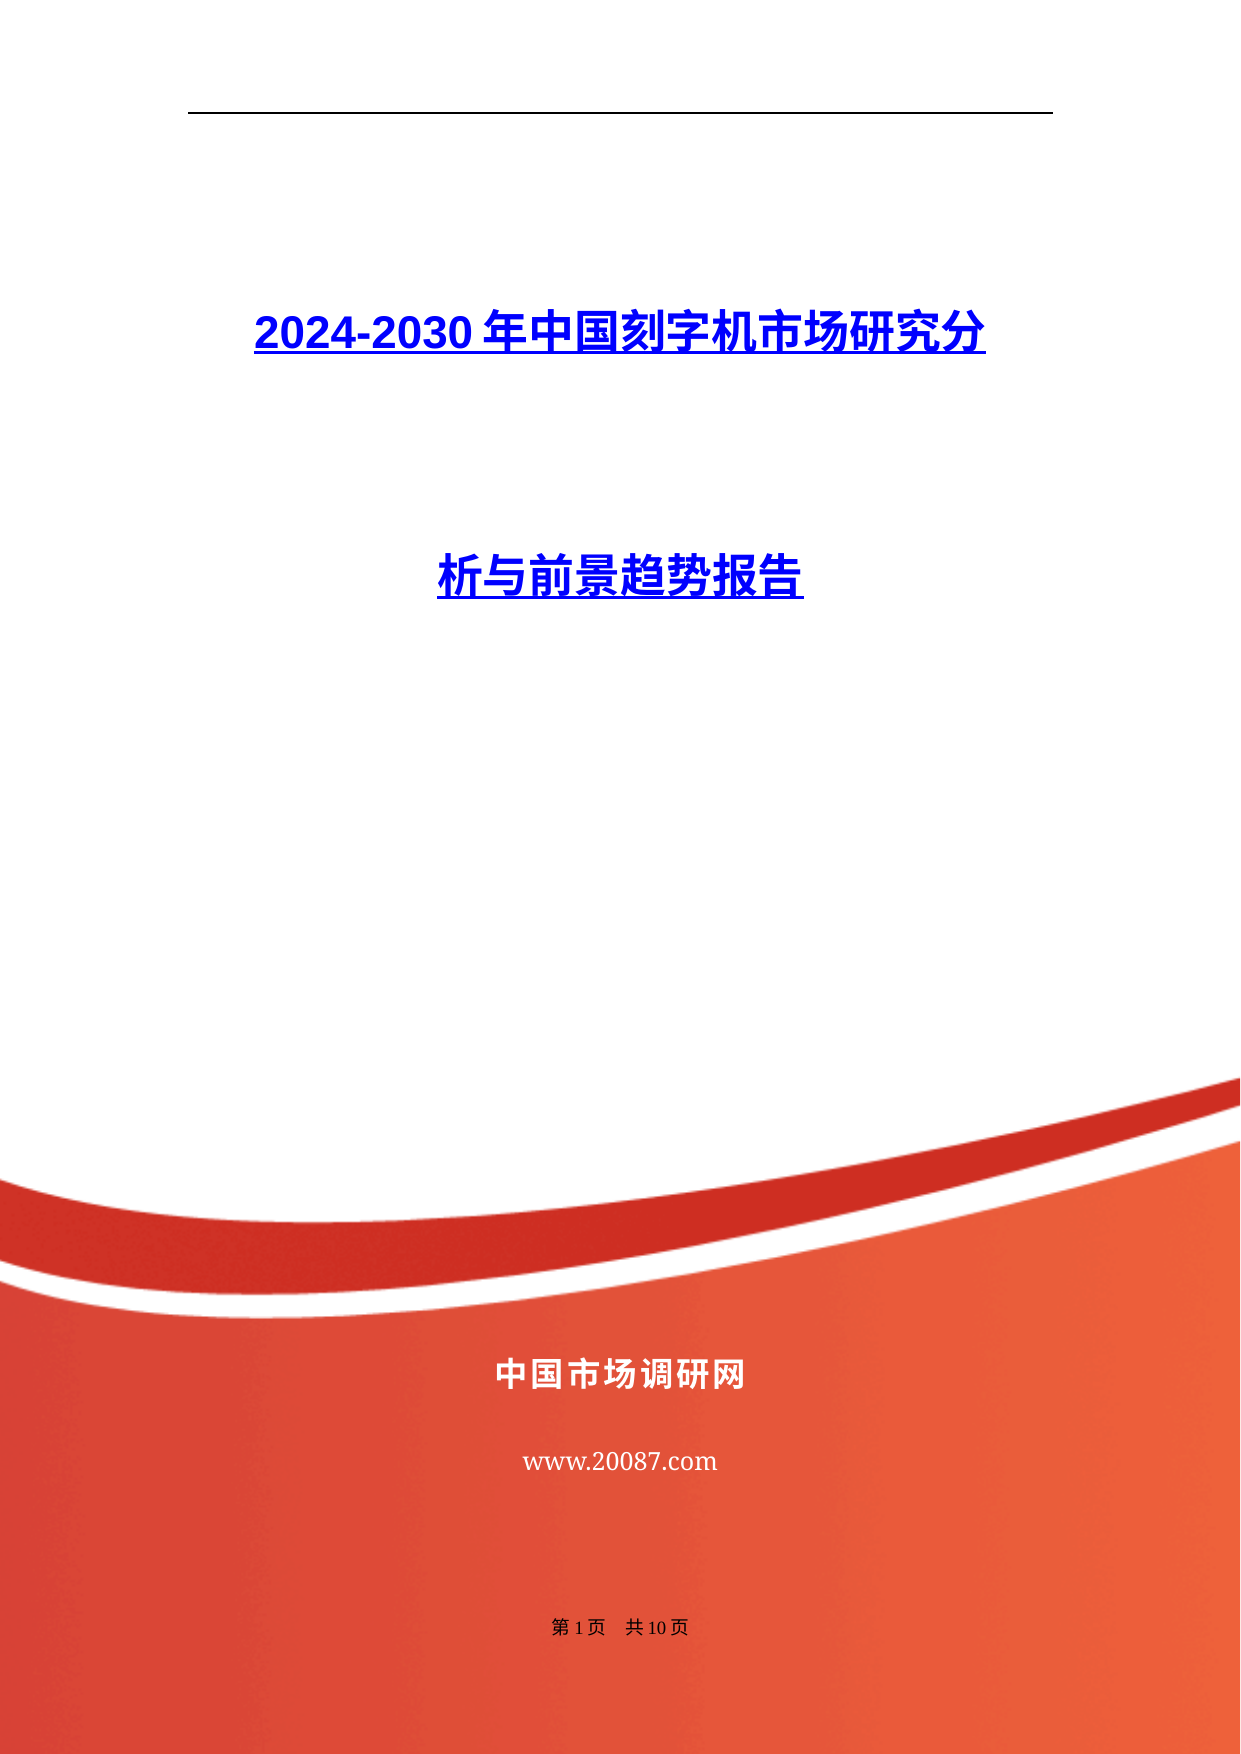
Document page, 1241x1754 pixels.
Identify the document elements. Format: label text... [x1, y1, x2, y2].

picture [0, 1006, 1241, 1754]
text www.20087.com [187, 1428, 1053, 1493]
subtitle 中国市场调研网 [187, 1339, 1053, 1404]
table_header 2024-2030年中国刻字机市场研究分析与前景趋势报告 [188, 207, 1053, 773]
